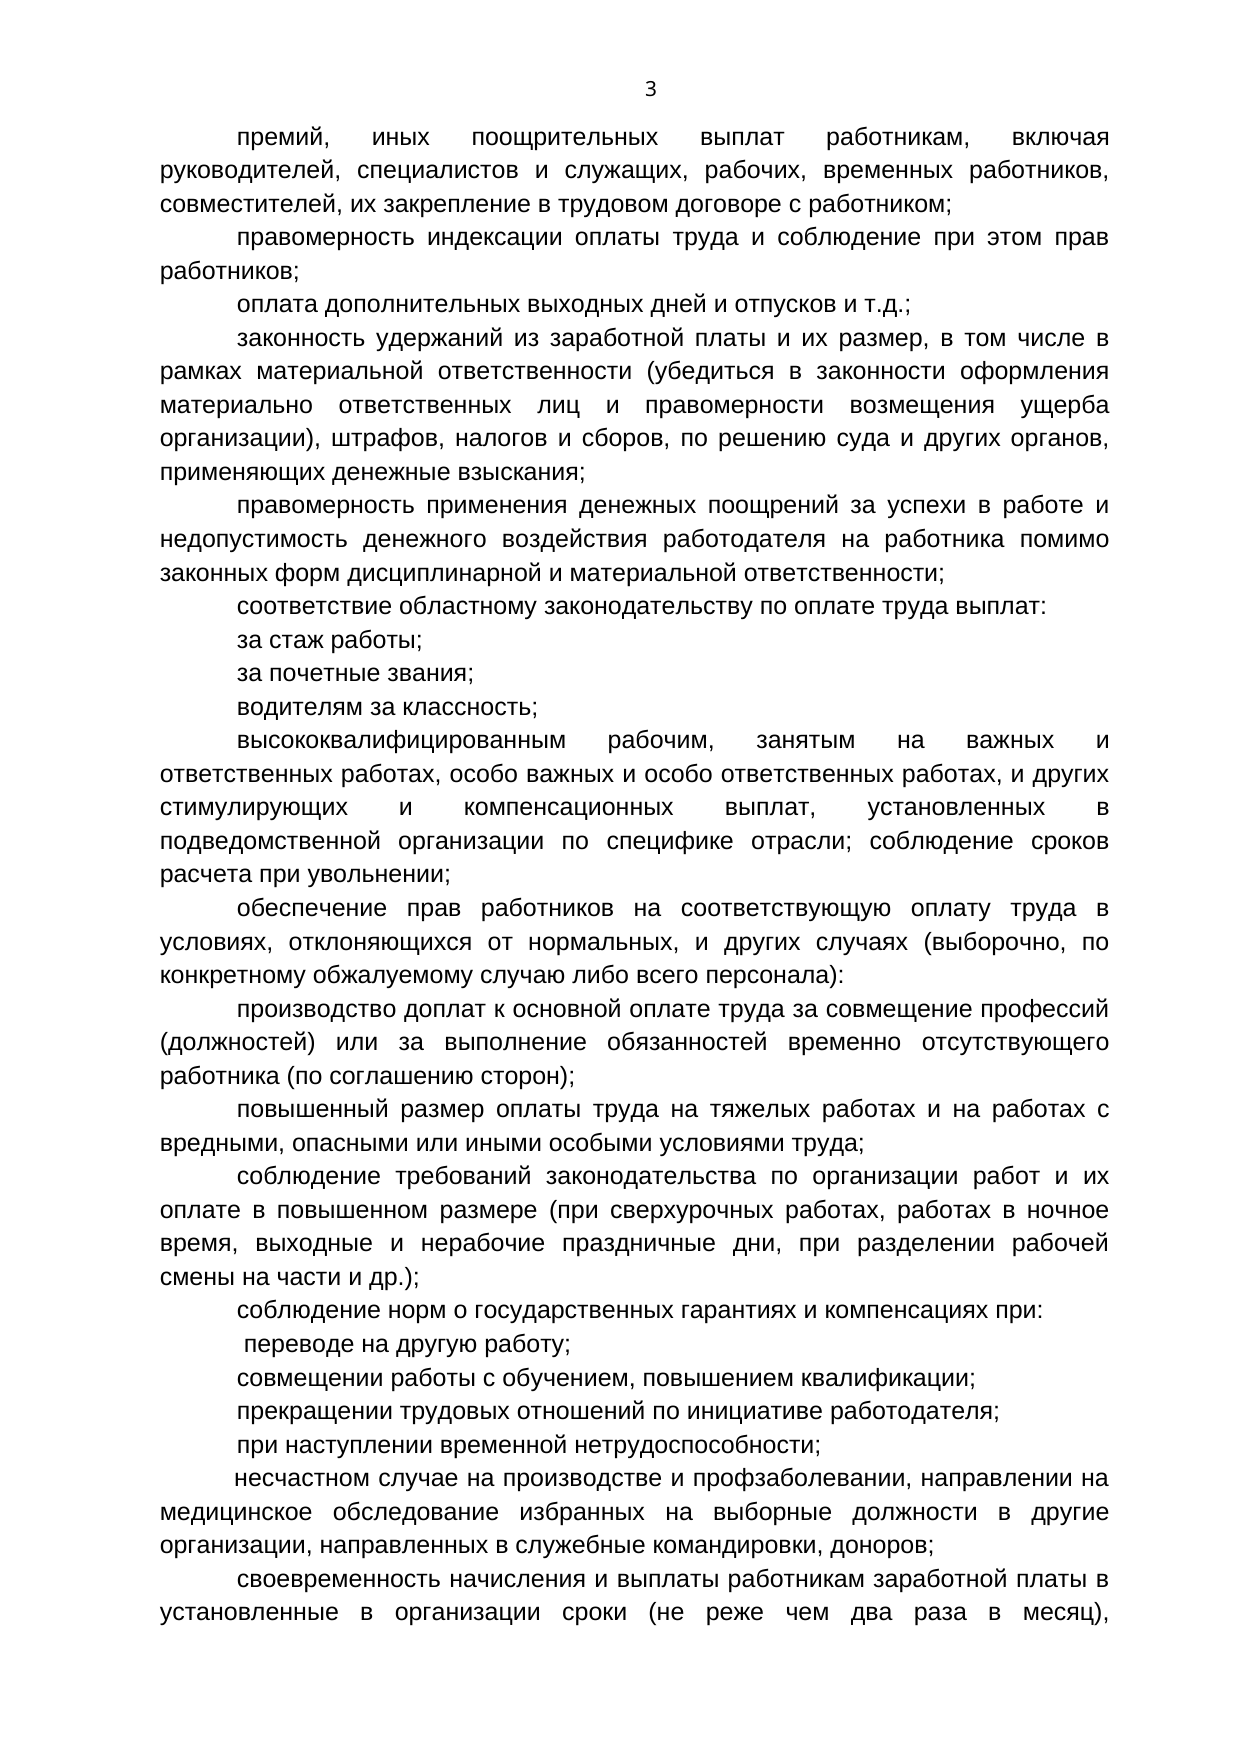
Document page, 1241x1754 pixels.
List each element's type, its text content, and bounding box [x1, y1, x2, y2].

text премий, иных поощрительных выплат работникам, включая руководителей, специалистов и служащих, рабочих, временных работников, совместителей, их закрепление в трудовом договоре с работником; [159, 118, 1110, 219]
text законность удержаний из заработной платы и их размер, в том числе в рамках материальной ответственности (убедиться в законности оформления материально ответственных лиц и правомерности возмещения ущерба организации), штрафов, налогов и сборов, по решению суда и других органов, применяющих денежные взыскания; [159, 319, 1110, 487]
text переводе на другую работу; [159, 1326, 1110, 1359]
text обеспечение прав работников на соответствующую оплату труда в условиях, отклоняющихся от нормальных, и других случаях (выборочно, по конкретному обжалуемому случаю либо всего персонала): [159, 889, 1110, 990]
text производство доплат к основной оплате труда за совмещение профессий (должностей) или за выполнение обязанностей временно отсутствующего работника (по соглашению сторон); [159, 990, 1110, 1091]
text высококвалифицированным рабочим, занятым на важных и ответственных работах, особо важных и особо ответственных работах, и других стимулирующих и компенсационных выплат, установленных в подведомственной организации по специфике отрасли; соблюдение сроков расчета при увольнении; [159, 722, 1110, 889]
text прекращении трудовых отношений по инициативе работодателя; [159, 1393, 1110, 1426]
text правомерность применения денежных поощрений за успехи в работе и недопустимость денежного воздействия работодателя на работника помимо законных форм дисциплинарной и материальной ответственности; [159, 487, 1110, 588]
text при наступлении временной нетрудоспособности; [159, 1426, 1110, 1460]
text за почетные звания; [159, 655, 1110, 688]
text несчастном случае на производстве и профзаболевании, направлении на медицинское обследование избранных на выборные должности в другие организации, направленных в служебные командировки, доноров; [159, 1460, 1110, 1560]
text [159, 1560, 1110, 1627]
text соответствие областному законодательству по оплате труда выплат: [159, 588, 1110, 621]
text оплата дополнительных выходных дней и отпусков и т.д.; [159, 286, 1110, 319]
text повышенный размер оплаты труда на тяжелых работах и на работах с вредными, опасными или иными особыми условиями труда; [159, 1091, 1110, 1158]
text совмещении работы с обучением, повышением квалификации; [159, 1359, 1110, 1393]
text соблюдение требований законодательства по организации работ и их оплате в повышенном размере (при сверхурочных работах, работах в ночное время, выходные и нерабочие праздничные дни, при разделении рабочей смены на части и др.); [159, 1158, 1110, 1292]
text водителям за классность; [159, 688, 1110, 722]
text соблюдение норм о государственных гарантиях и компенсациях при: [159, 1292, 1110, 1326]
text правомерность индексации оплаты труда и соблюдение при этом прав работников; [159, 219, 1110, 286]
text за стаж работы; [159, 621, 1110, 655]
